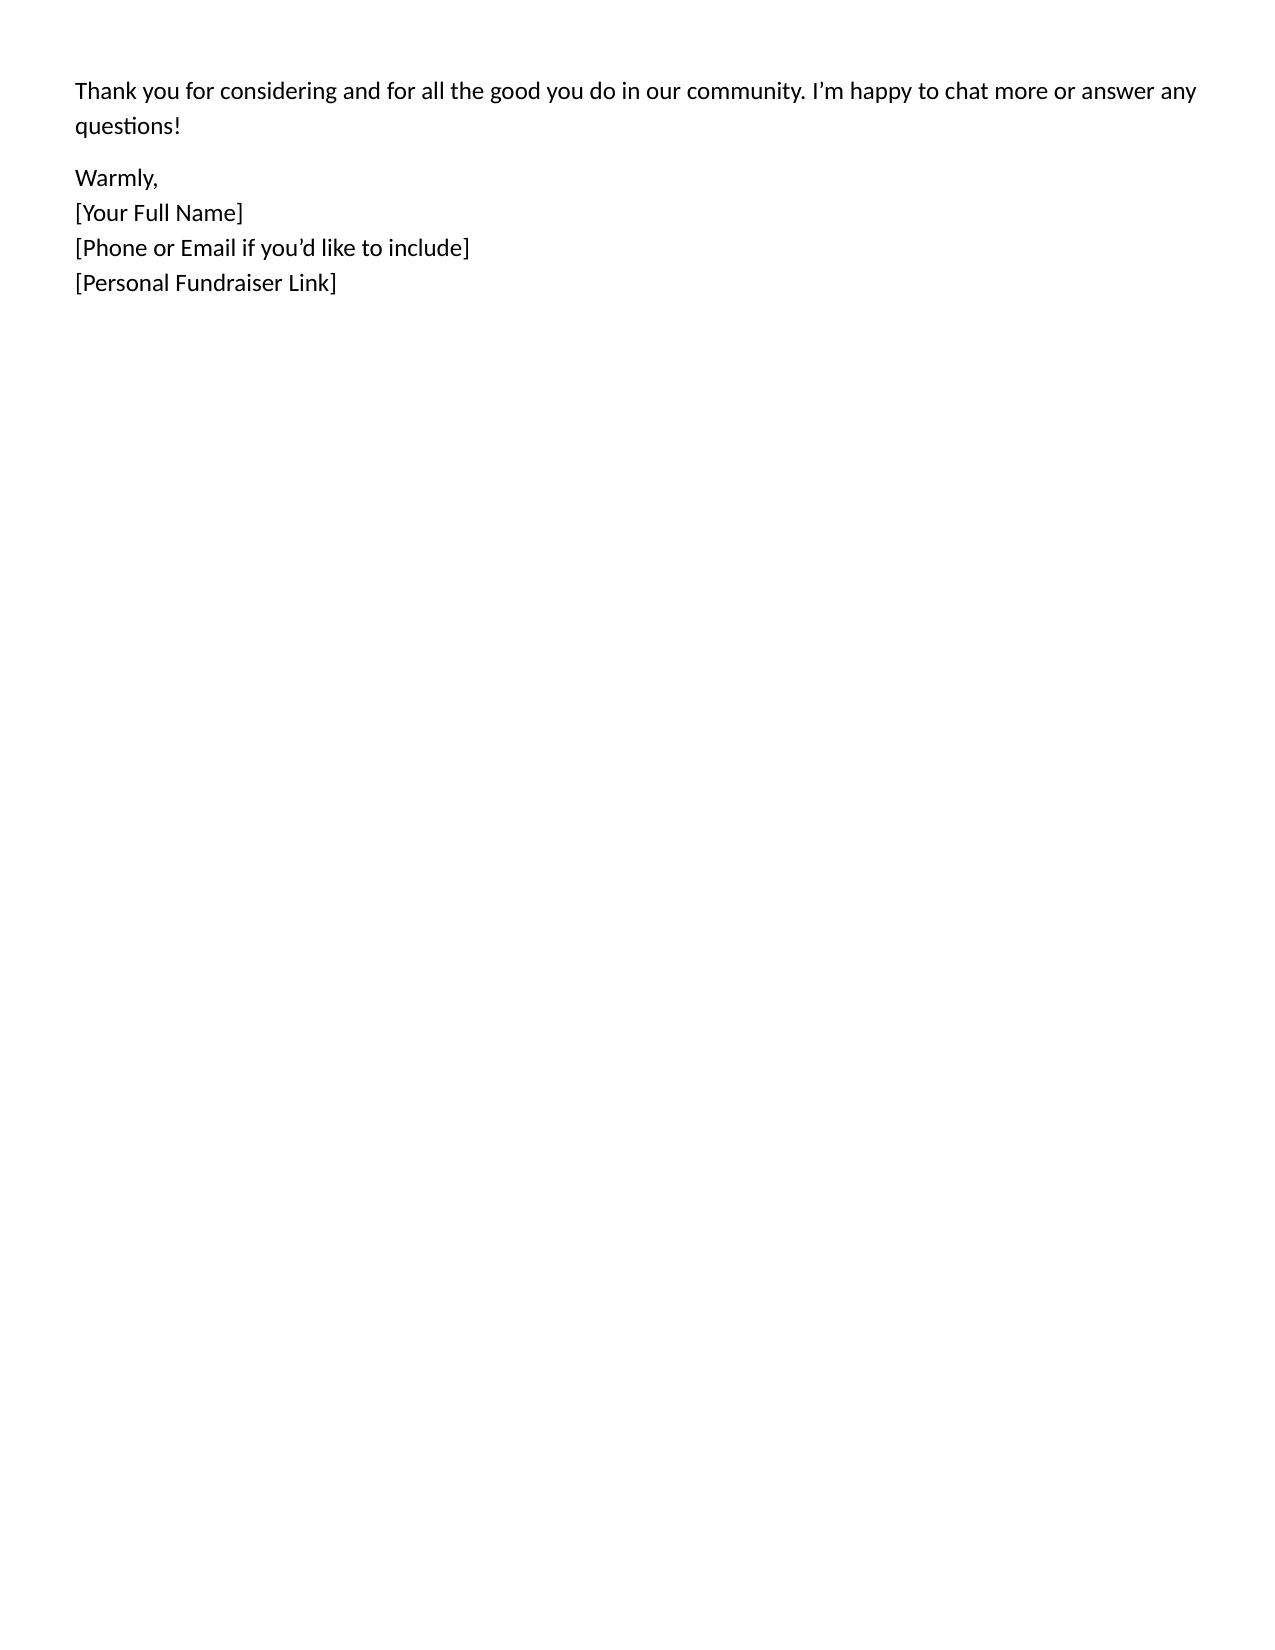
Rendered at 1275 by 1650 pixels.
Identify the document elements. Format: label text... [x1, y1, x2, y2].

text Thank you for considering and for all the good you do in our community. I’m happy to chat more or answer any questions! [75, 75, 1200, 141]
text Warmly, [Your Full Name] [Phone or Email if you’d like to include] [Personal Fundraiser Link] [75, 162, 1200, 297]
